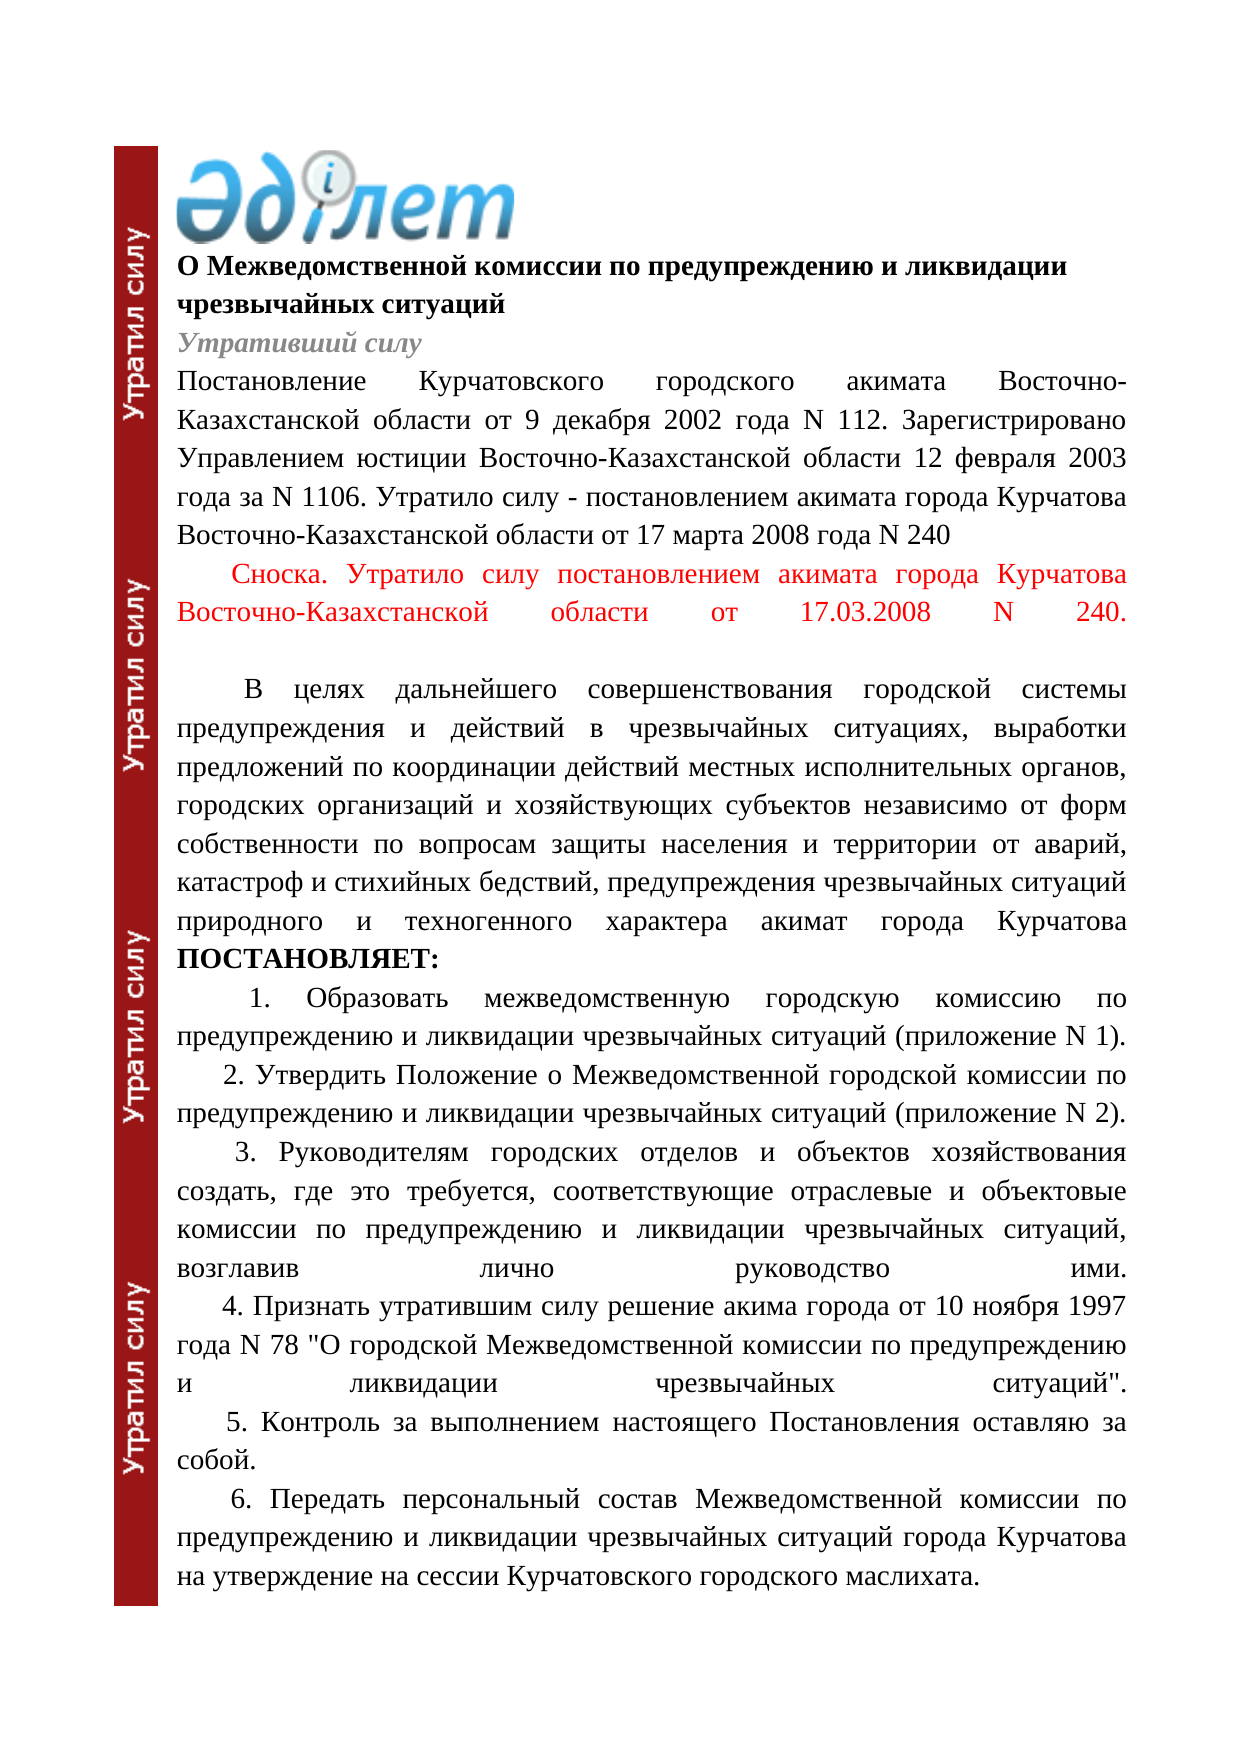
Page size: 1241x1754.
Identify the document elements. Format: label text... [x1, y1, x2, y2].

picture [114, 358, 158, 363]
picture [114, 146, 158, 248]
text Утративший силу [112, 325, 1128, 358]
picture [114, 551, 158, 556]
picture [176, 150, 515, 244]
picture [114, 320, 158, 325]
text Постановление Курчатовского городского акимата Восточно-Казахстанской области от 9 декабря 2002 года N 112. Зарегистрировано Управлением юстиции Восточно-Казахстанской области 12 февраля 2003 года за N 1106. Утратило силу - постановлением акимата города Курчатова Восточно-Казахстанской области от 17 марта 2008 года N 240 [112, 363, 1128, 551]
text Сноска. Утратило силу постановлением акимата города Курчатова Восточно-Казахстанской области от 17.03.2008 N 240. В целях дальнейшего совершенствования городской системы предупреждения и действий в чрезвычайных ситуациях, выработки предложений по координации действий местных исполнительных органов, городских организаций и хозяйствующих субъектов независимо от форм собственности по вопросам защиты населения и территории от аварий, катастроф и стихийных бедствий, предупреждения чрезвычайных ситуаций природного и техногенного характера акимат города Курчатова ПОСТАНОВЛЯЕТ: 1. Образовать межведомственную городскую комиссию по предупреждению и ликвидации чрезвычайных ситуаций (приложение N 1). 2. Утвердить Положение о Межведомственной городской комиссии по предупреждению и ликвидации чрезвычайных ситуаций (приложение N 2). 3. Руководителям городских отделов и объектов хозяйствования создать, где это требуется, соответствующие отраслевые и объектовые комиссии по предупреждению и ликвидации чрезвычайных ситуаций, возглавив лично руководство ими. 4. Признать утратившим силу решение акима города от 10 ноября 1997 года N 78 "О городской Межведомственной комиссии по предупреждению и ликвидации чрезвычайных ситуаций". 5. Контроль за выполнением настоящего Постановления оставляю за собой. 6. Передать персональный состав Межведомственной комиссии по предупреждению и ликвидации чрезвычайных ситуаций города Курчатова на утверждение на сессии Курчатовского городского маслихата. [112, 556, 1128, 1592]
picture [114, 1592, 158, 1606]
text О Межведомственной комиссии по предупреждению и ликвидации чрезвычайных ситуаций [112, 248, 1128, 320]
